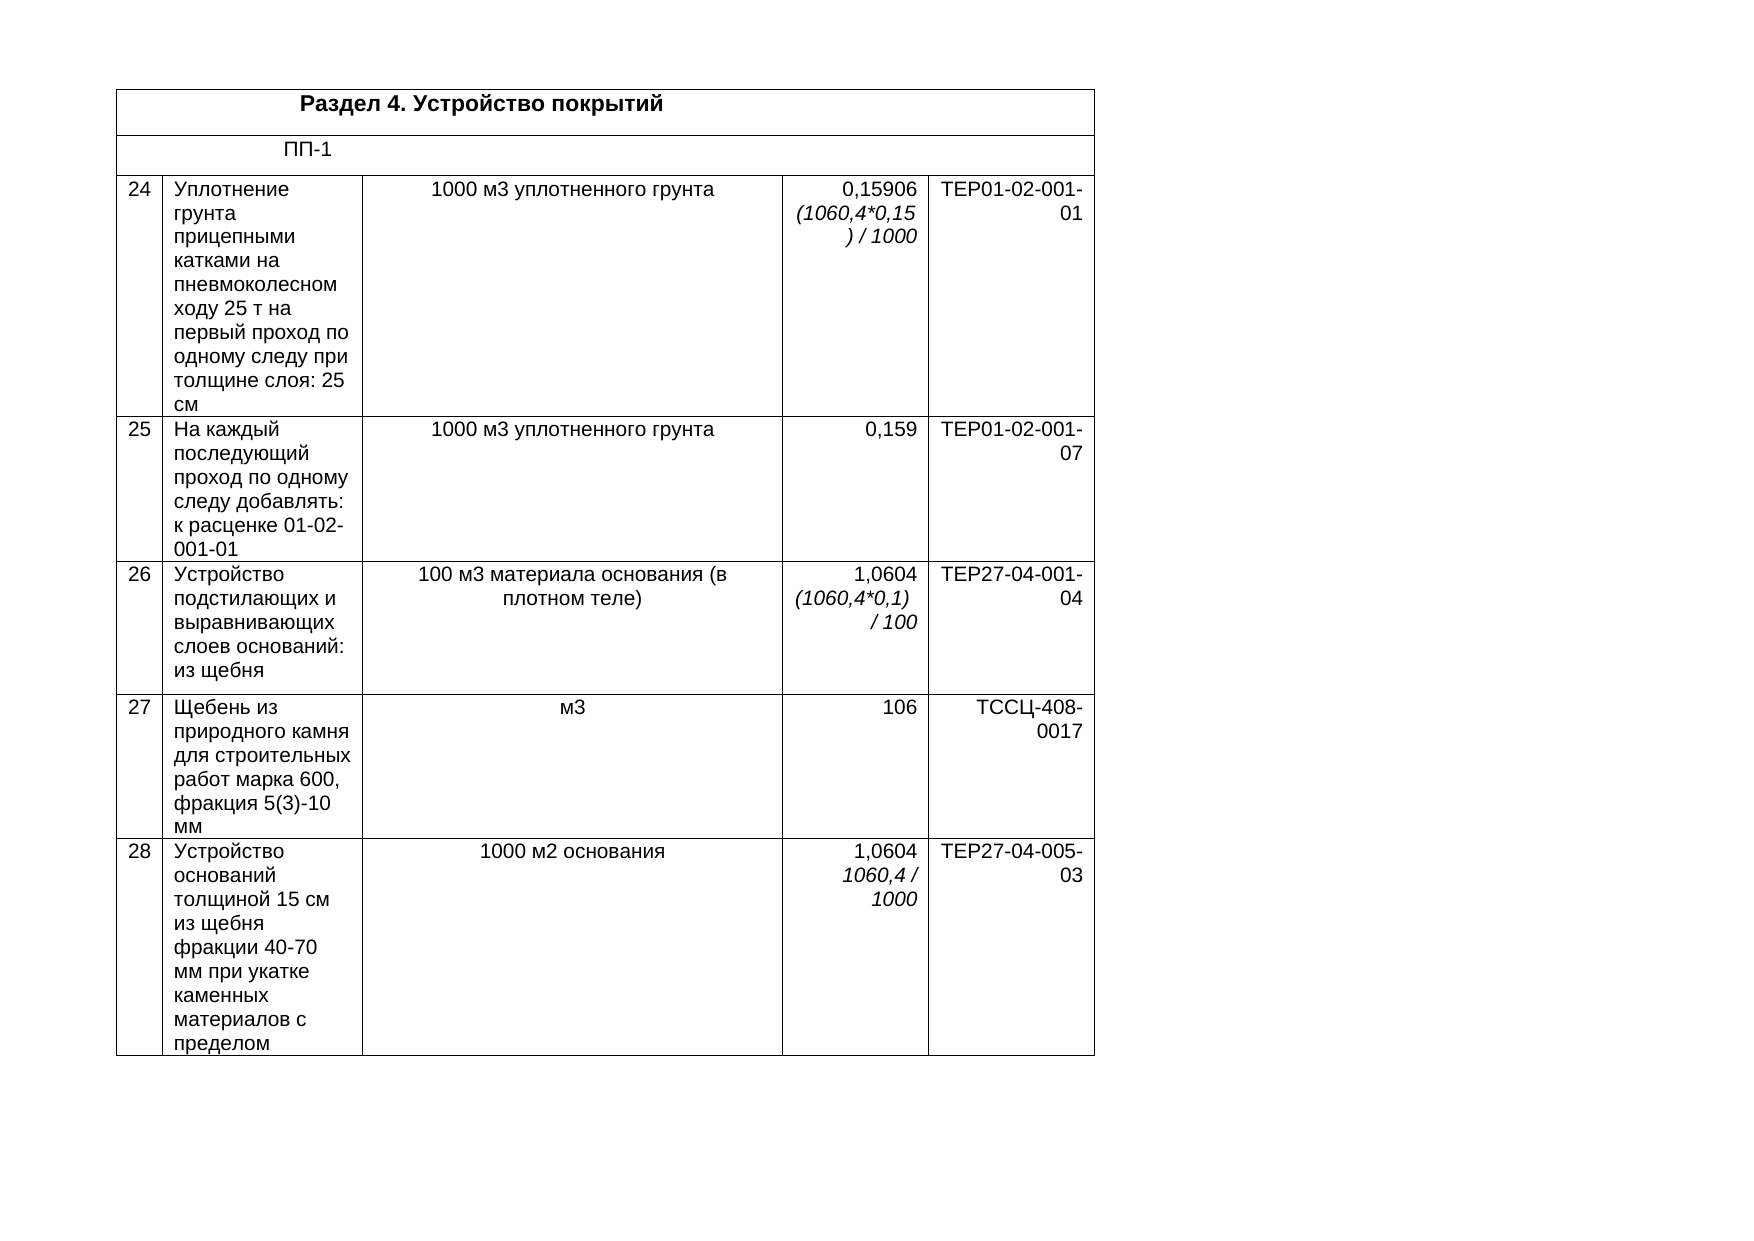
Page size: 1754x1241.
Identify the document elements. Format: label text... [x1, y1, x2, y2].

table_cell ТССЦ-408-0017 [929, 695, 1094, 838]
table_cell м3 [363, 695, 782, 838]
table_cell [783, 839, 928, 1055]
table_cell 27 [117, 695, 162, 838]
table_cell Раздел 4. Устройство покрытий [117, 90, 1094, 135]
table_cell 0,159 [783, 417, 928, 561]
table_cell 1000 м3 уплотненного грунта [363, 176, 782, 416]
table_cell ТЕР27-04-001-04 [929, 562, 1094, 693]
table_cell ТЕР27-04-005-03 [929, 839, 1094, 1055]
table_cell ТЕР01-02-001-07 [929, 417, 1094, 561]
table_cell ТЕР01-02-001-01 [929, 176, 1094, 416]
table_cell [163, 839, 362, 1055]
table_cell 106 [783, 695, 928, 838]
table_cell 1000 м2 основания [363, 839, 782, 1055]
table_cell На каждый последующий проход по одному следу добавлять: к расценке 01-02-001-01 [163, 417, 362, 561]
table_cell ПП-1 [117, 136, 1094, 175]
table_cell 28 [117, 839, 162, 1055]
table_cell 1,0604 (1060,4*0,1) / 100 [783, 562, 928, 693]
table_cell 25 [117, 417, 162, 561]
table_cell 26 [117, 562, 162, 693]
table_cell Уплотнение грунта прицепными катками на пневмоколесном ходу 25 т на первый проход по одному следу при толщине слоя: 25 см [163, 176, 362, 416]
table_cell 24 [117, 176, 162, 416]
table_cell 0,15906 (1060,4*0,15) / 1000 [783, 176, 928, 416]
table_cell 100 м3 материала основания (в плотном теле) [363, 562, 782, 693]
table_cell Устройство подстилающих и выравнивающих слоев оснований: из щебня [163, 562, 362, 693]
table_cell 1000 м3 уплотненного грунта [363, 417, 782, 561]
table_cell Щебень из природного камня для строительных работ марка 600, фракция 5(3)-10 мм [163, 695, 362, 838]
